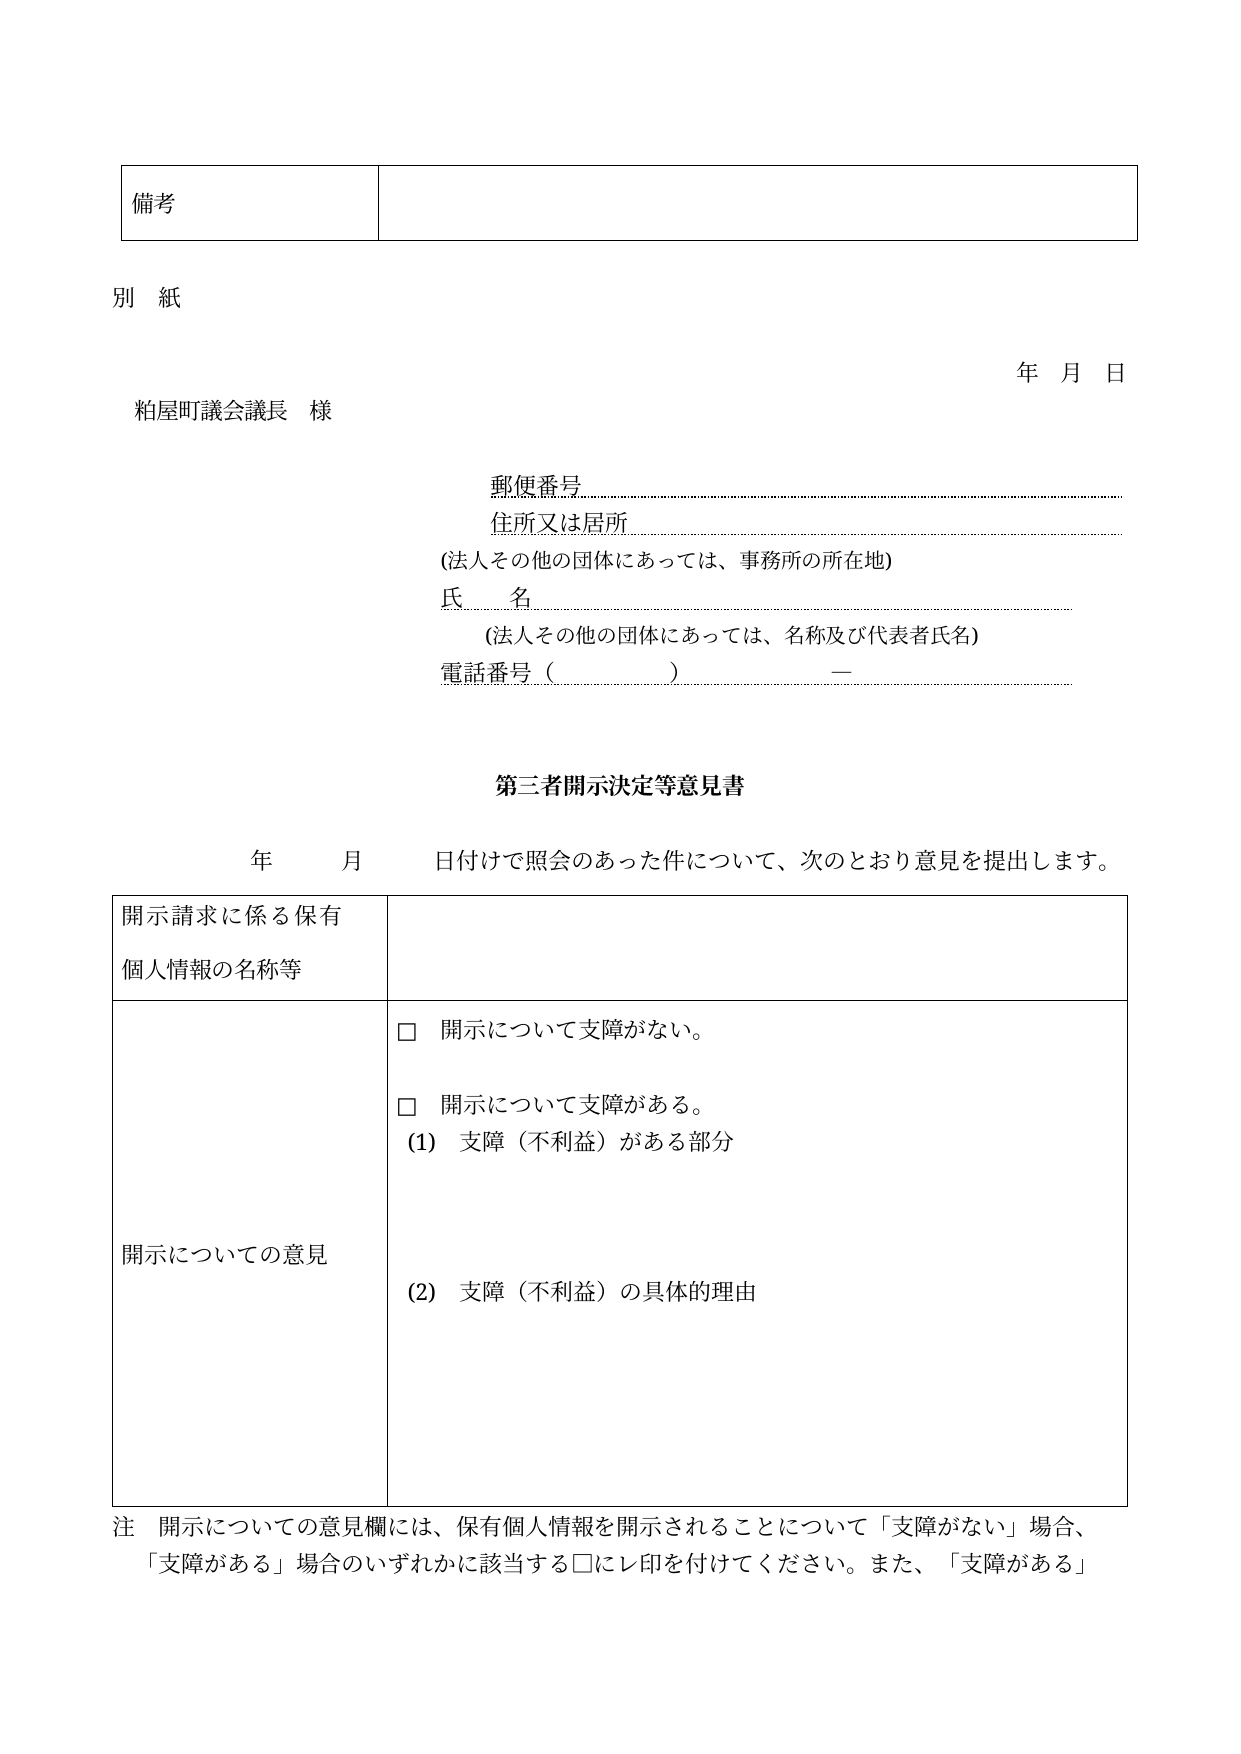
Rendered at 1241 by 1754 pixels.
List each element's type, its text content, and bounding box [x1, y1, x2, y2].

table_cell 備考 [122, 166, 378, 240]
text (法人その他の団体にあっては、事務所の所在地) [112, 541, 1128, 578]
text 年 月 日 [112, 353, 1128, 391]
table_cell 開示についての意見 [113, 1001, 387, 1506]
text 郵便番号 [112, 466, 1128, 503]
text 年 月 日付けで照会のあった件について、次のとおり意見を提出します。 [112, 841, 1128, 878]
table_header [388, 896, 1127, 1000]
text 粕屋町議会議長 様 [112, 391, 1128, 428]
table_header 開示請求に係る保有 個人情報の名称等 [113, 896, 387, 1000]
text 第三者開示決定等意見書 [112, 766, 1128, 803]
text 電話番号（ ） ― [112, 653, 1128, 691]
table_cell [379, 166, 1137, 240]
text 氏 名 [112, 578, 1128, 616]
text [112, 1507, 1117, 1582]
table_cell □ 開示について支障がない。 □ 開示について支障がある。 (1) 支障（不利益）がある部分 (2) 支障（不利益）の具体的理由 [388, 1001, 1127, 1506]
text 別 紙 [112, 278, 1128, 316]
text 住所又は居所 [112, 503, 1128, 541]
text (法人その他の団体にあっては、名称及び代表者氏名) [112, 616, 1128, 653]
